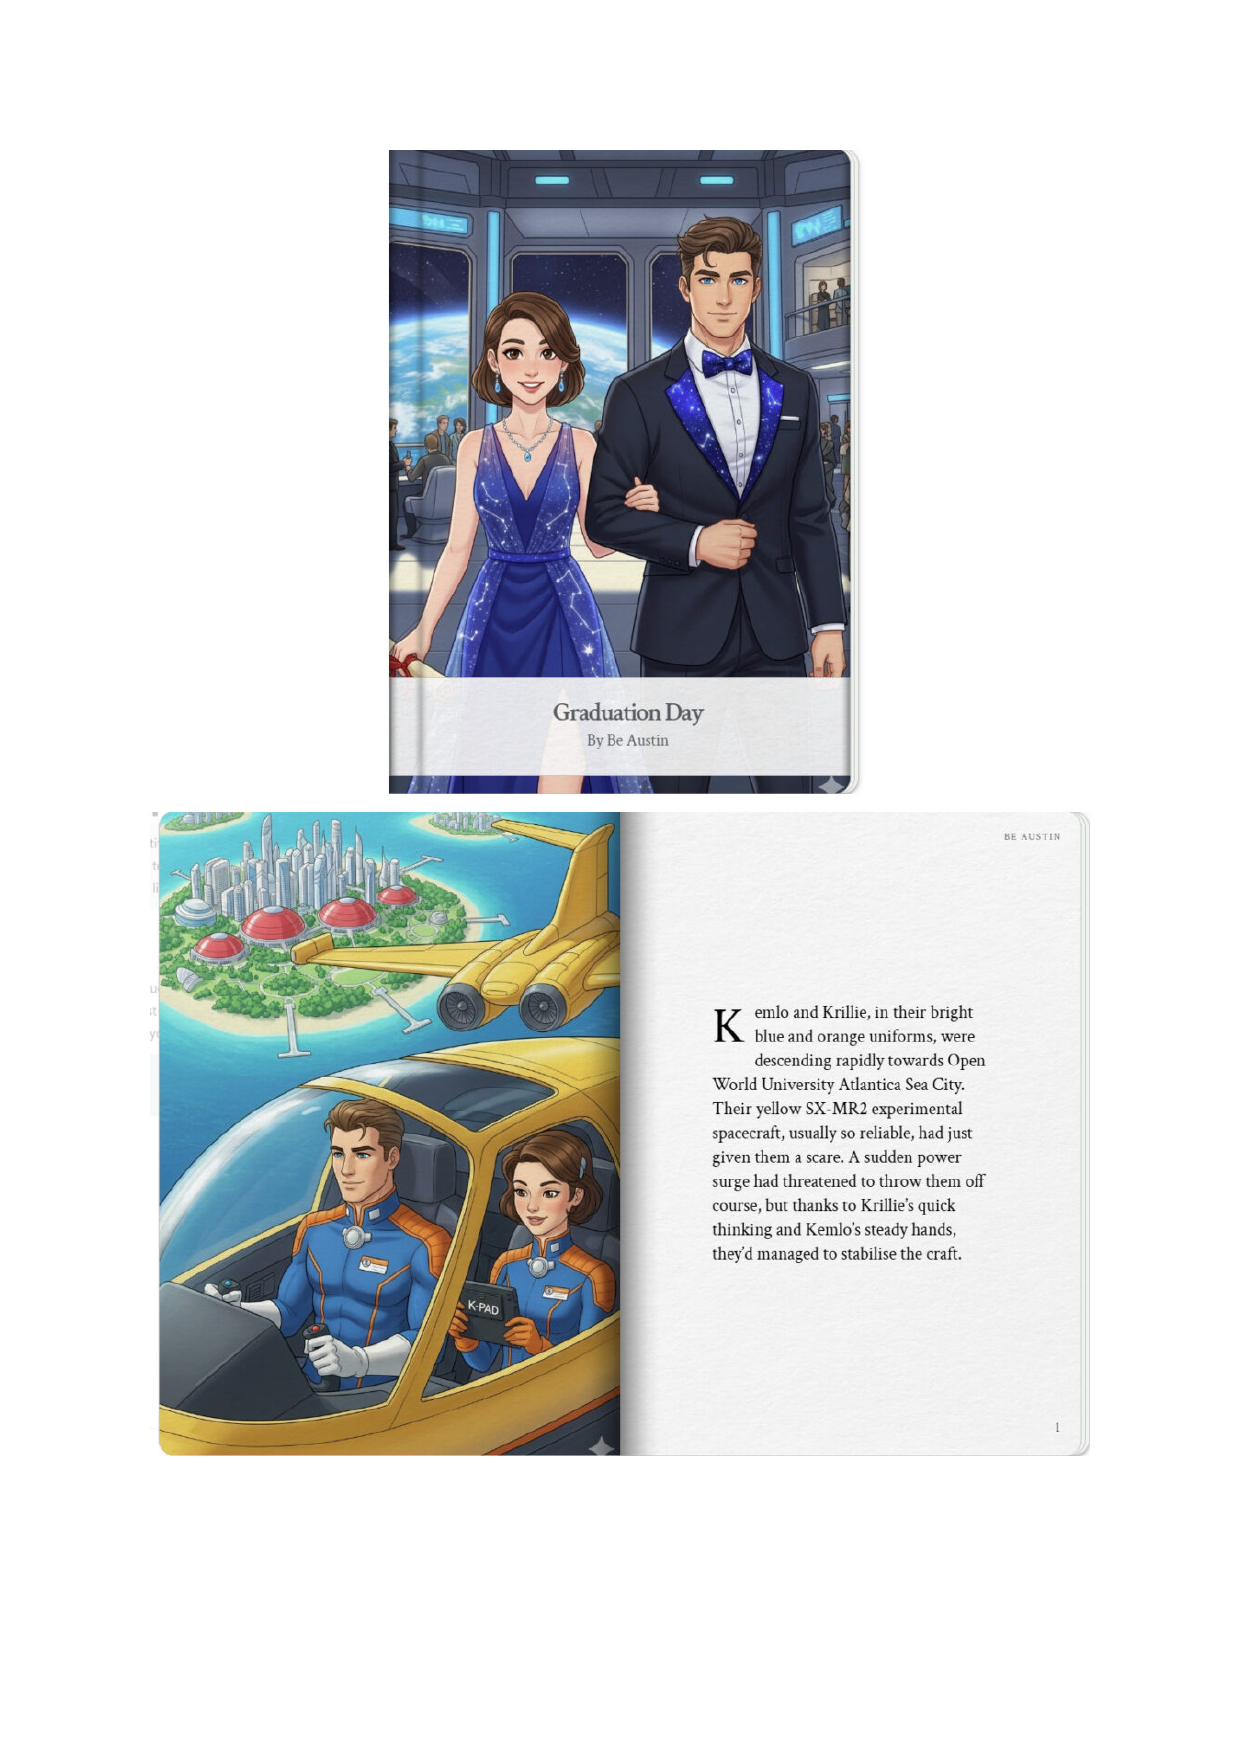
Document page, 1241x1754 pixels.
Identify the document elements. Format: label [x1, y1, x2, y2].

picture [150, 812, 1091, 1456]
picture [150, 150, 1091, 794]
